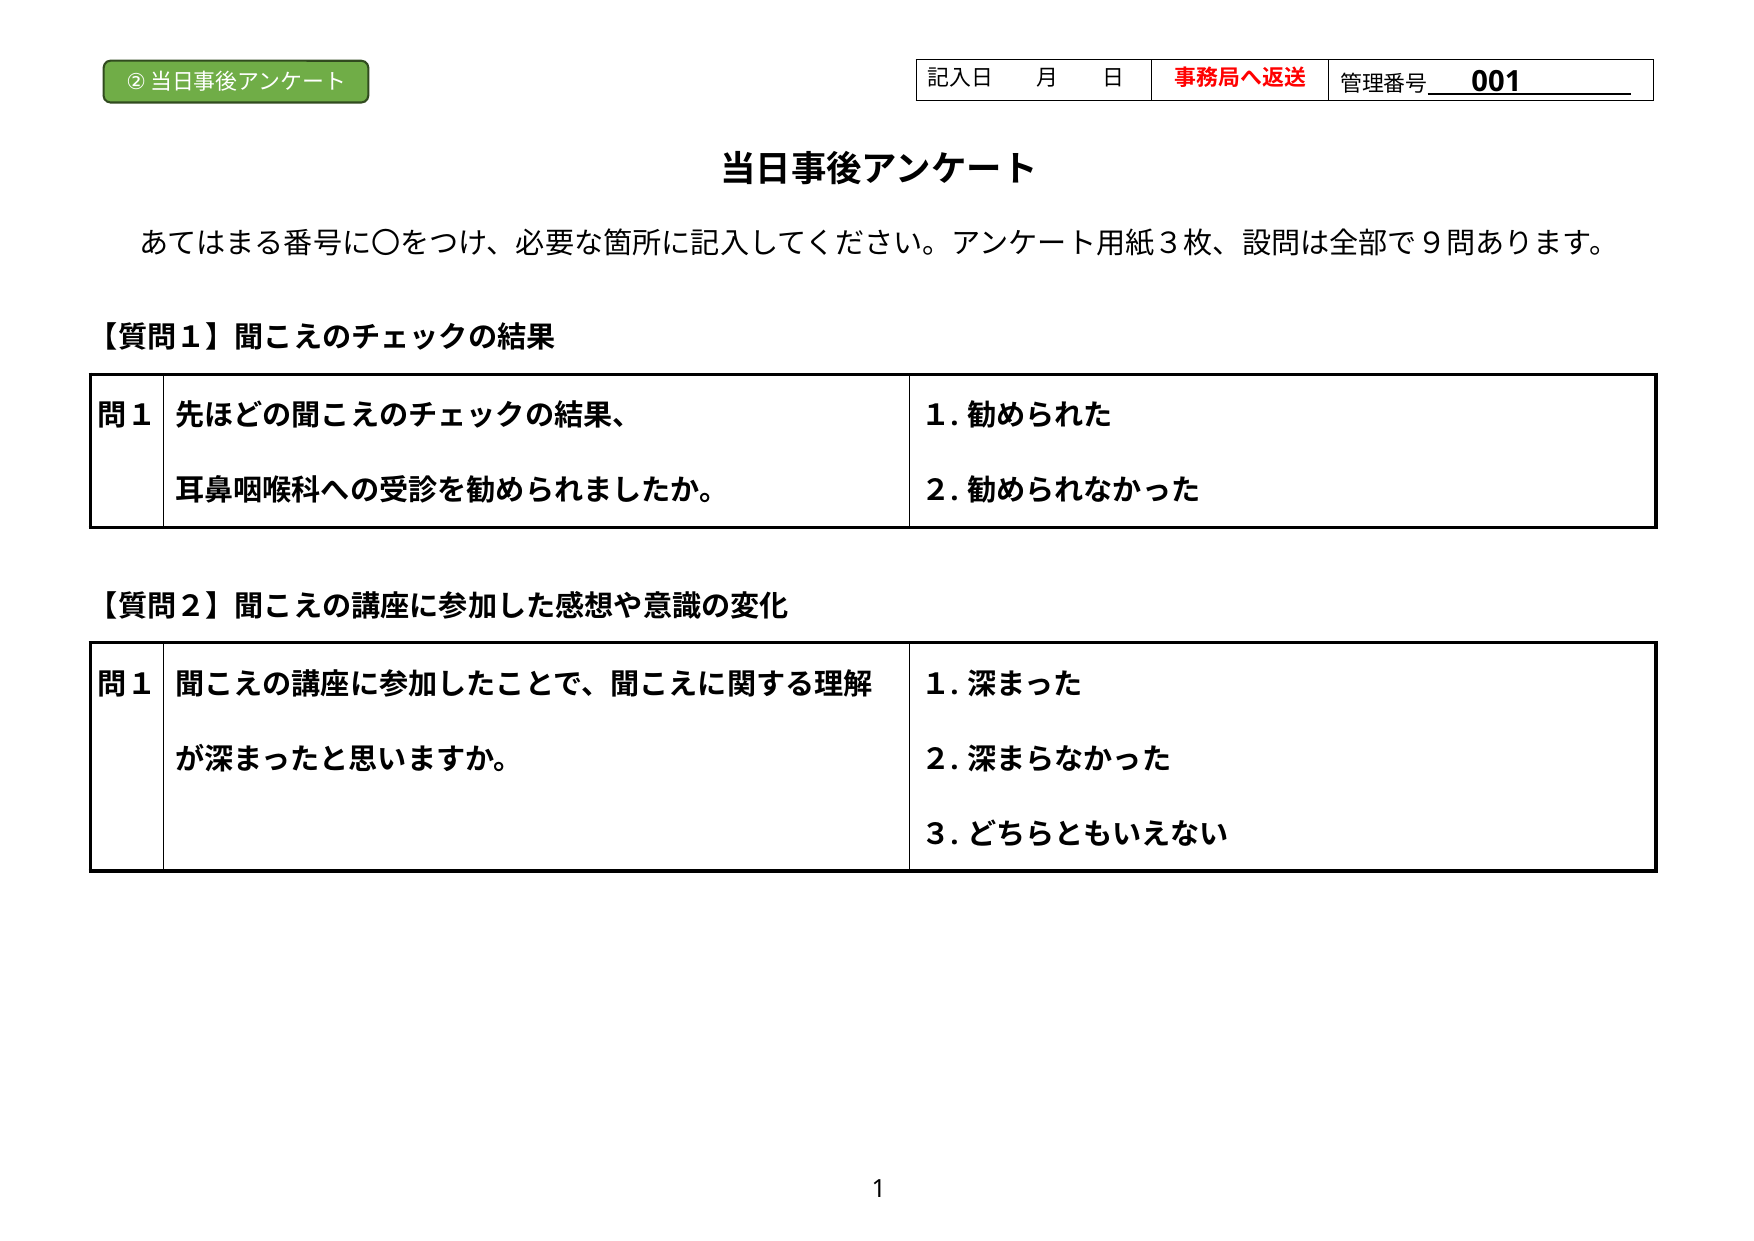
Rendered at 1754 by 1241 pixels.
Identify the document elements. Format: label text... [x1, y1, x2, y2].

table_header 問１ [92, 644, 163, 869]
text あてはまる番号に〇をつけ、必要な箇所に記入してください。アンケート用紙３枚、設問は全部で９問あります。 [89, 204, 1668, 279]
table_header 勧められた 勧められなかった [910, 376, 1654, 526]
table_header 問１ [92, 376, 163, 526]
table_header 深まった 深まらなかった どちらともいえない [910, 644, 1654, 869]
table_header 先ほどの聞こえのチェックの結果、 耳鼻咽喉科への受診を勧められましたか。 [164, 376, 909, 526]
text 当日事後アンケート [89, 129, 1668, 204]
table_header 聞こえの講座に参加したことで、聞こえに関する理解が深まったと思いますか。 [164, 644, 909, 869]
text 【質問２】聞こえの講座に参加した感想や意識の変化 [89, 566, 1668, 641]
text 【質問１】聞こえのチェックの結果 [89, 297, 1668, 372]
